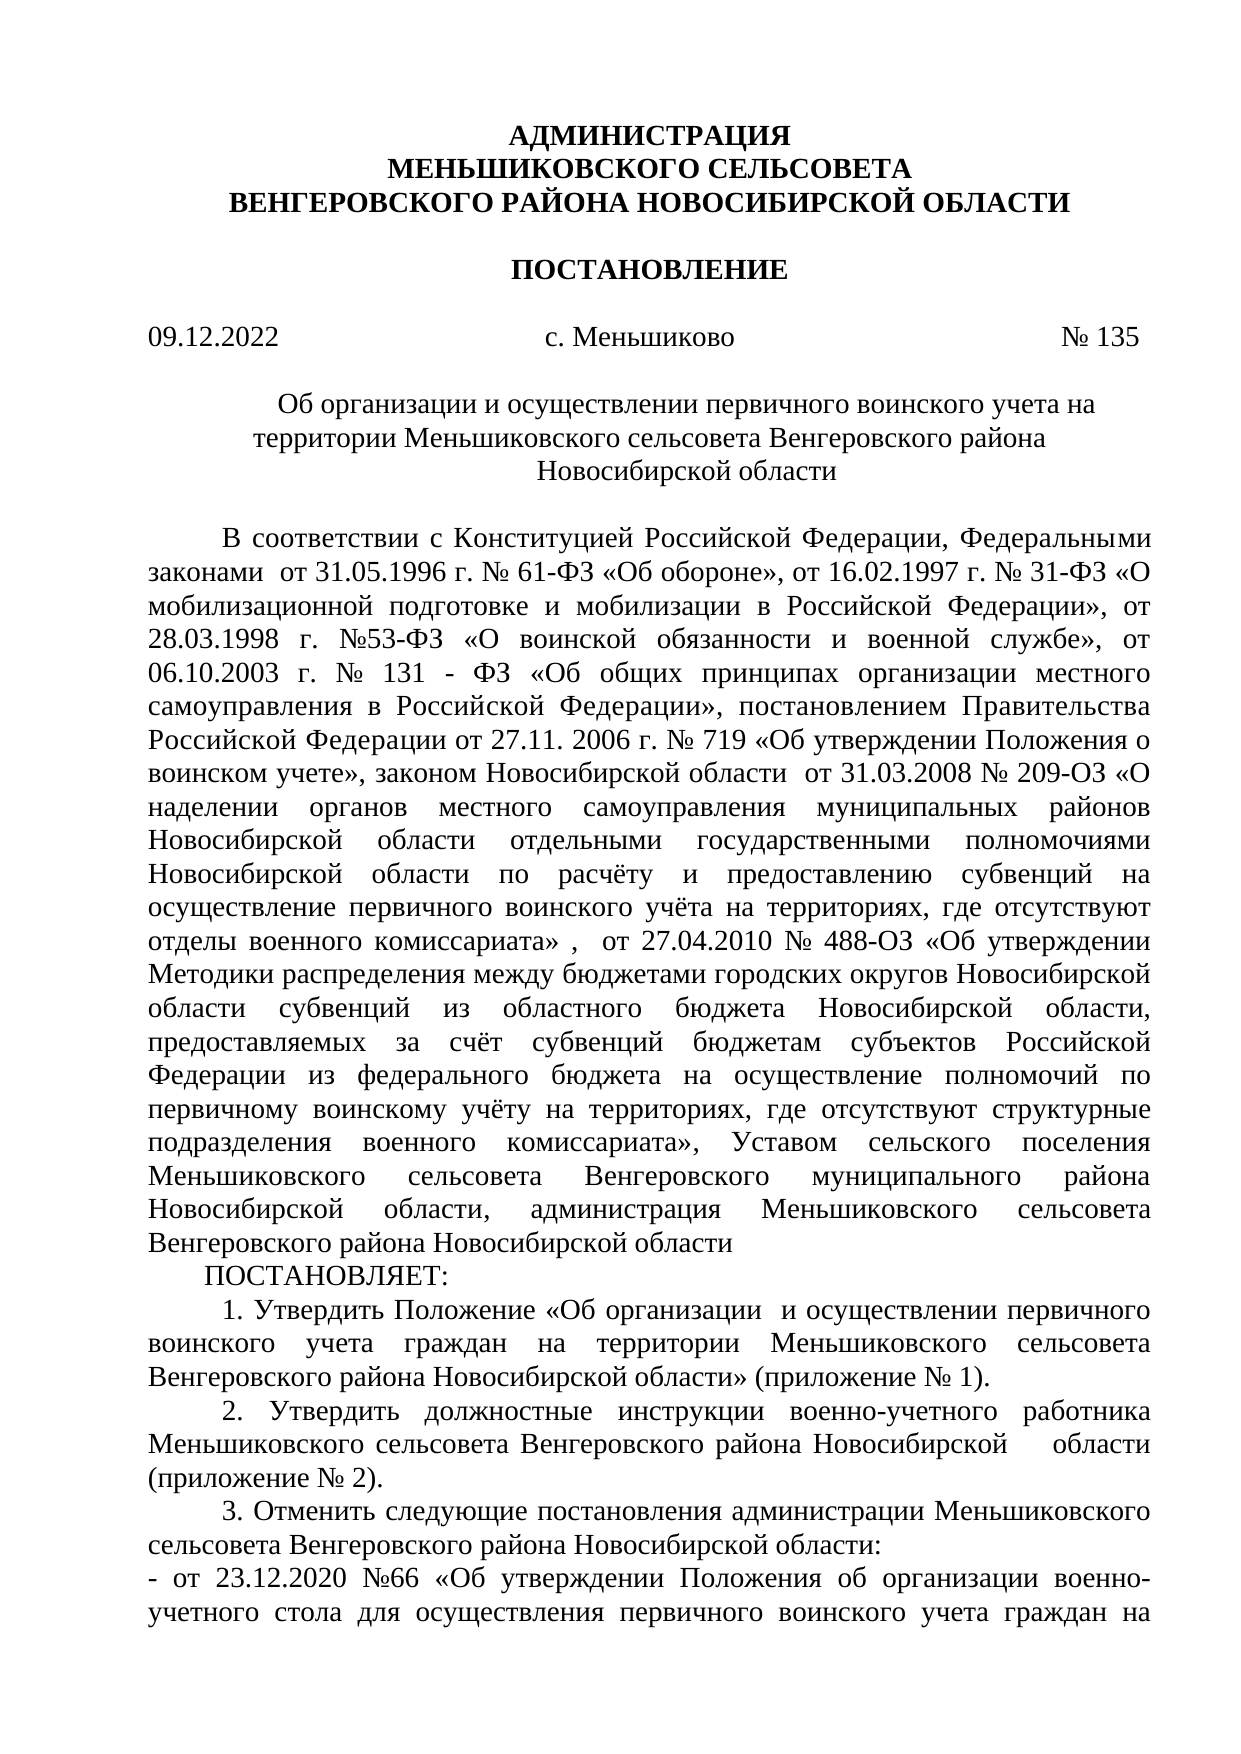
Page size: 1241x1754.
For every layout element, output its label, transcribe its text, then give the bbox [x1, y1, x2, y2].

text 3. Отменить следующие постановления администрации Меньшиковского сельсовета Венгеровского района Новосибирской области: [148, 1493, 1152, 1560]
text 2. Утвердить должностные инструкции военно-учетного работника Меньшиковского сельсовета Венгеровского района Новосибирской области (приложение № 2). [148, 1393, 1152, 1493]
text ПОСТАНОВЛЯЕТ: [148, 1258, 1152, 1292]
text В соответствии с Конституцией Российской Федерации, Федеральными законами от 31.05.. № 61-ФЗ «Об обороне», от 16.02.1997 г. № 31-ФЗ «О мобилизационной подготовке и мобилизации в Российской Федерации», от 28.03.1998 г. №53-ФЗ «О воинской обязанности и военной службе», от 06.10.. № 131 - ФЗ «Об общих принципах организации местного самоуправления в Российской Федерации», постановлением Правительства Российской Федерации от 27.11. . № 719 «Об утверждении Положения о воинском учете», законом Новосибирской области от 31.03.2008 № 209-ОЗ «О наделении органов местного самоуправления муниципальных районов Новосибирской области отдельными государственными полномочиями Новосибирской области по расчёту и предоставлению субвенций на осуществление первичного воинского учёта на территориях, где отсутствуют отделы военного комиссариата» , от 27.04.2010 № 488-ОЗ «Об утверждении Методики распределения между бюджетами городских округов Новосибирской области субвенций из областного бюджета Новосибирской области, предоставляемых за счёт субвенций бюджетам субъектов Российской Федерации из федерального бюджета на осуществление полномочий по первичному воинскому учёту на территориях, где отсутствуют структурные подразделения военного комиссариата», Уставом сельского поселения Меньшиковского сельсовета Венгеровского муниципального района Новосибирской области, администрация Меньшиковского сельсовета Венгеровского района Новосибирской области [148, 521, 1152, 1258]
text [148, 1560, 1152, 1627]
text АДМИНИСТРАЦИЯ [148, 118, 1152, 152]
text МЕНЬШИКОВСКОГО СЕЛЬСОВЕТА [148, 152, 1152, 185]
text ПОСТАНОВЛЕНИЕ [148, 252, 1152, 286]
text 1. Утвердить Положение «Об организации и осуществлении первичного воинского учета граждан на территории Меньшиковского сельсовета Венгеровского района Новосибирской области» (приложение № 1). [148, 1292, 1152, 1393]
text ВЕНГЕРОВСКОГО РАЙОНА НОВОСИБИРСКОЙ ОБЛАСТИ [148, 185, 1152, 219]
text 09.12.2022 с. Меньшиково № 135 [148, 319, 1152, 353]
text Об организации и осуществлении первичного воинского учета на территории Меньшиковского сельсовета Венгеровского района [148, 386, 1152, 453]
text Новосибирской области [148, 453, 1152, 487]
